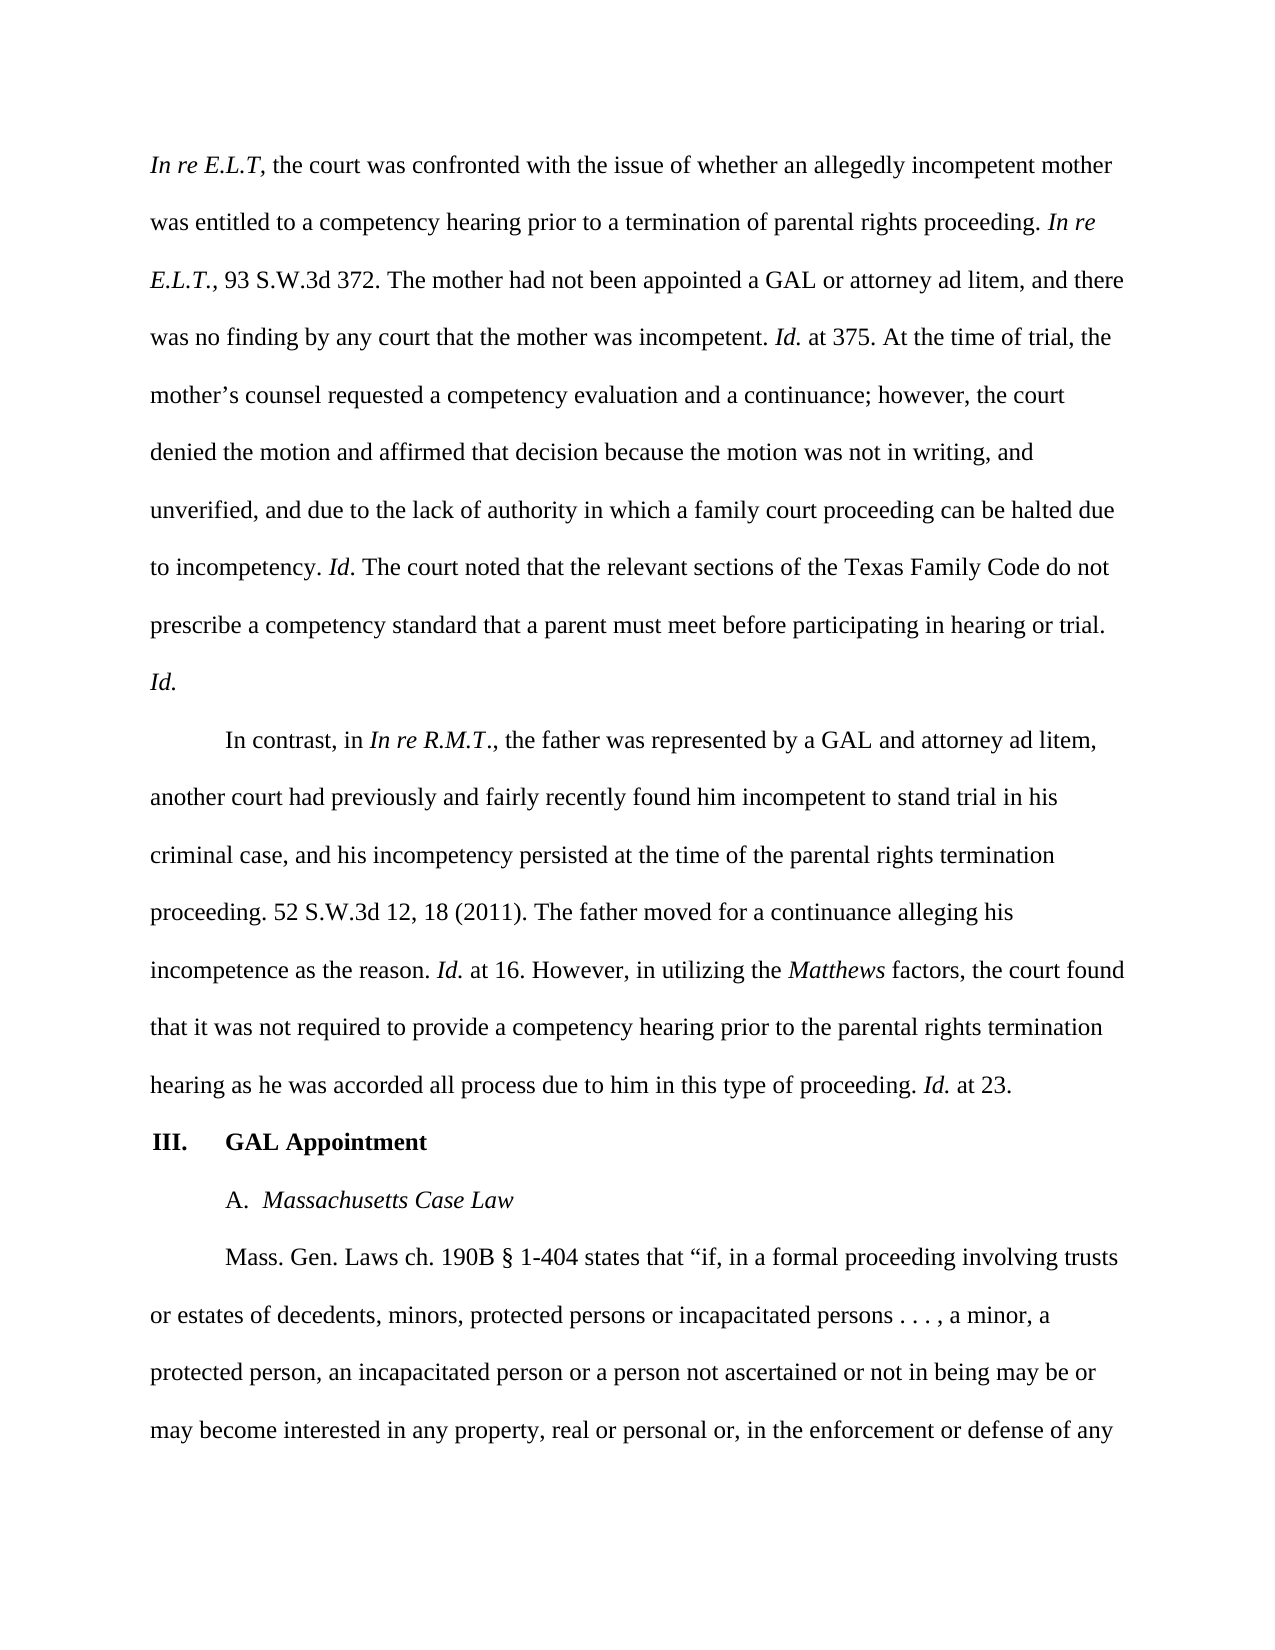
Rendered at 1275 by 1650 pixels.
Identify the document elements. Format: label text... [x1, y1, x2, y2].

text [150, 150, 1125, 696]
text In contrast, in In re R.M.T., the father was represented by a GAL and attorney ad litem, another court had previously and fairly recently found him incompetent to stand trial in his criminal case, and his incompetency persisted at the time of the parental rights termination proceeding. 52 S.W.3d 12, 18 (2011). The father moved for a continuance alleging his incompetence as the reason. Id. at 16. However, in utilizing the Matthews factors, the court found that it was not required to provide a competency hearing prior to the parental rights termination hearing as he was accorded all process due to him in this type of proceeding. Id. at 23. [150, 725, 1125, 955]
list GAL Appointment [187, 1127, 1125, 1156]
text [150, 1242, 1125, 1444]
list Massachusetts Case Law [225, 1185, 1125, 1214]
text In contrast, in In re R.M.T., the father was represented by a GAL and attorney ad litem, another court had previously and fairly recently found him incompetent to stand trial in his criminal case, and his incompetency persisted at the time of the parental rights termination proceeding. 52 S.W.3d 12, 18 (2011). The father moved for a continuance alleging his incompetence as the reason. Id. at 16. However, in utilizing the Matthews factors, the court found that it was not required to provide a competency hearing prior to the parental rights termination hearing as he was accorded all process due to him in this type of proceeding. Id. at 23. [150, 984, 1125, 1099]
